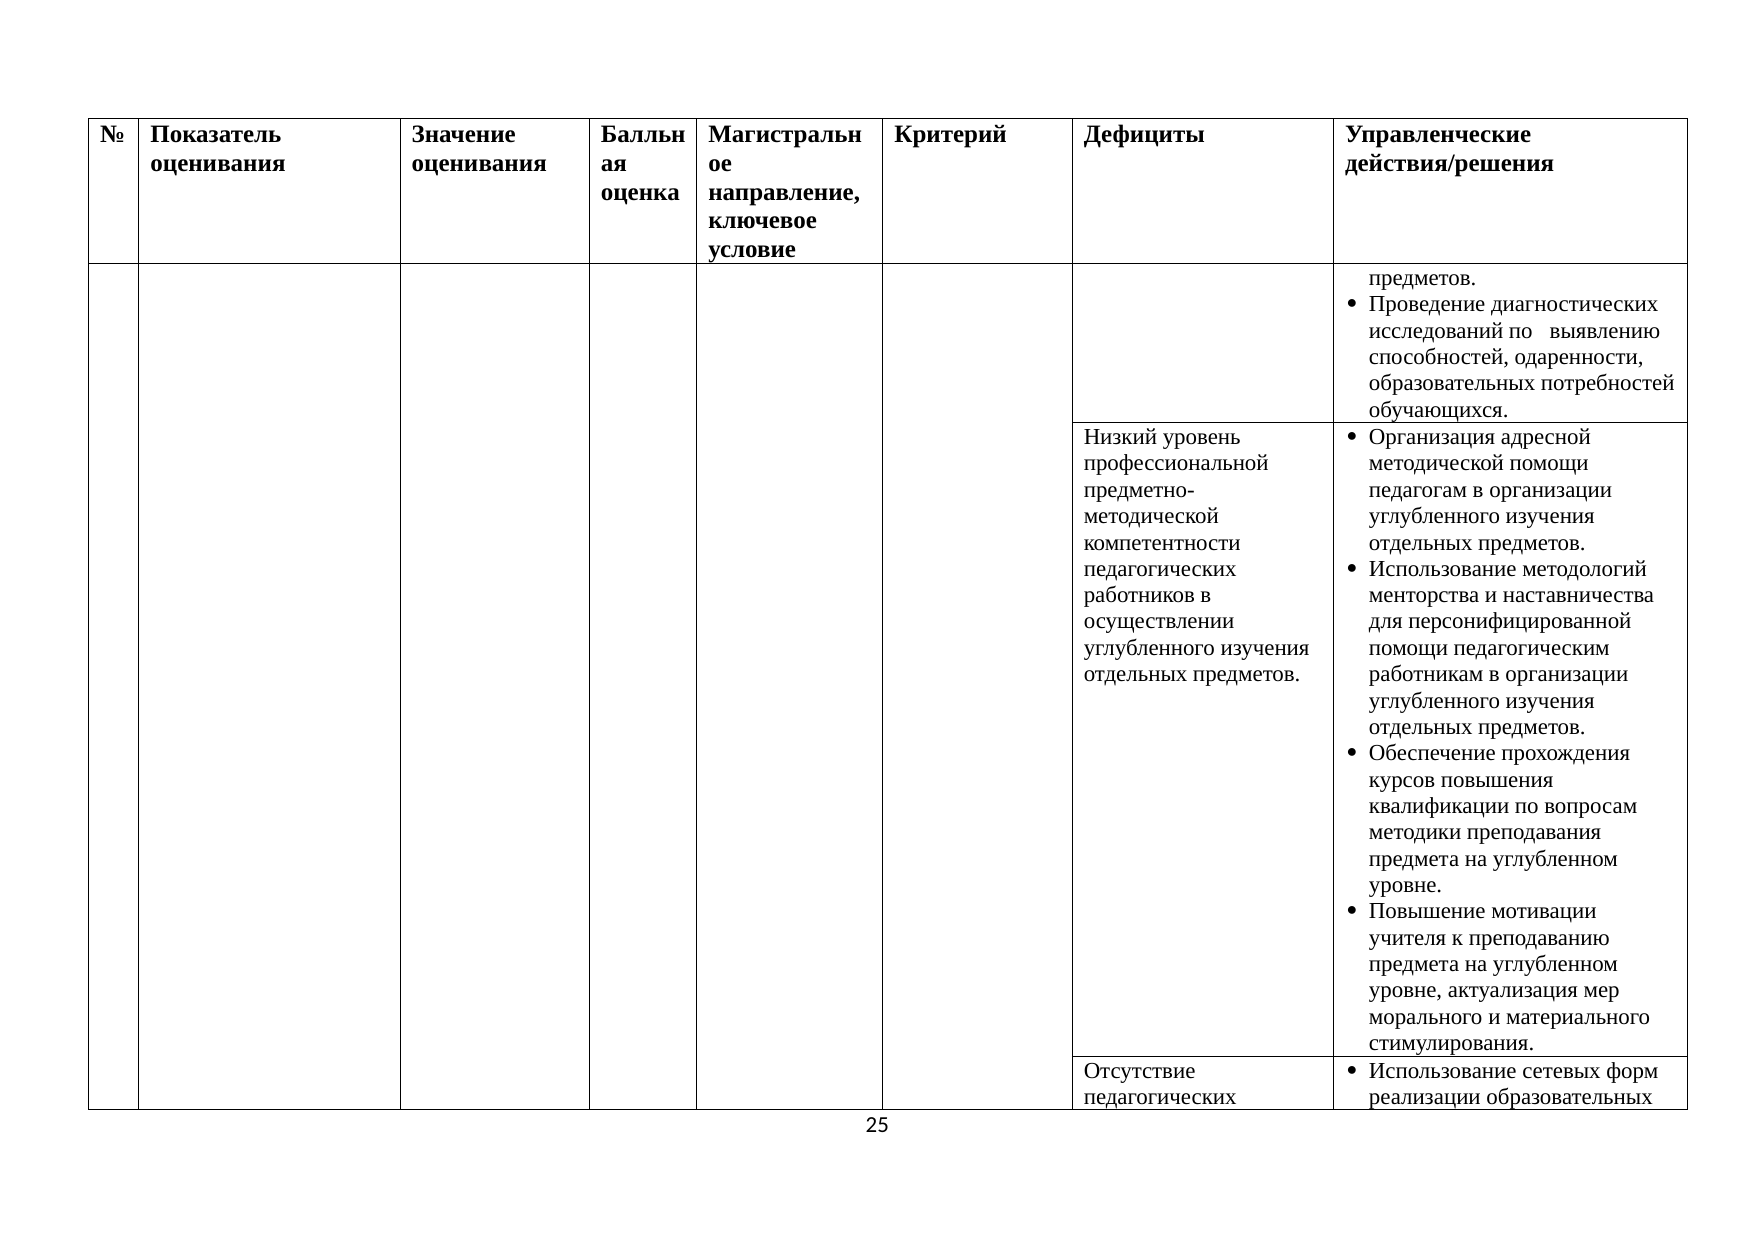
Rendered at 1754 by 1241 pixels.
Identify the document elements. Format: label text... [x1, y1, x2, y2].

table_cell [1334, 1057, 1687, 1109]
table_header Дефициты [1073, 119, 1333, 263]
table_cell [1334, 264, 1687, 422]
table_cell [1073, 264, 1333, 422]
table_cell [1073, 1057, 1333, 1109]
table_cell Низкий уровень профессиональной предметно-методической компетентности педагогических работников в осуществлении углубленного изучения отдельных предметов. [1073, 423, 1333, 1056]
table_header Показатель оценивания [139, 119, 400, 263]
table_header Управленческие действия/решения [1334, 119, 1687, 263]
table_header Критерий [883, 119, 1072, 263]
table_header Балльная оценка [590, 119, 696, 263]
table_header Магистральное направление, ключевое условие [697, 119, 882, 263]
table_header Значение оценивания [401, 119, 589, 263]
table_cell Организация адресной методической помощи педагогам в организации углубленного изучения отдельных предметов. Использование методологий менторства и наставничества для персонифицированной помощи педагогическим работникам в организации углубленного изучения отдельных предметов. Обеспечение прохождения курсов повышения квалификации по вопросам методики преподавания предмета на углубленном уровне. Повышение мотивации учителя к преподаванию предмета на углубленном уровне, актуализация мер морального и материального стимулирования. [1334, 423, 1687, 1056]
table_header № [89, 119, 138, 263]
